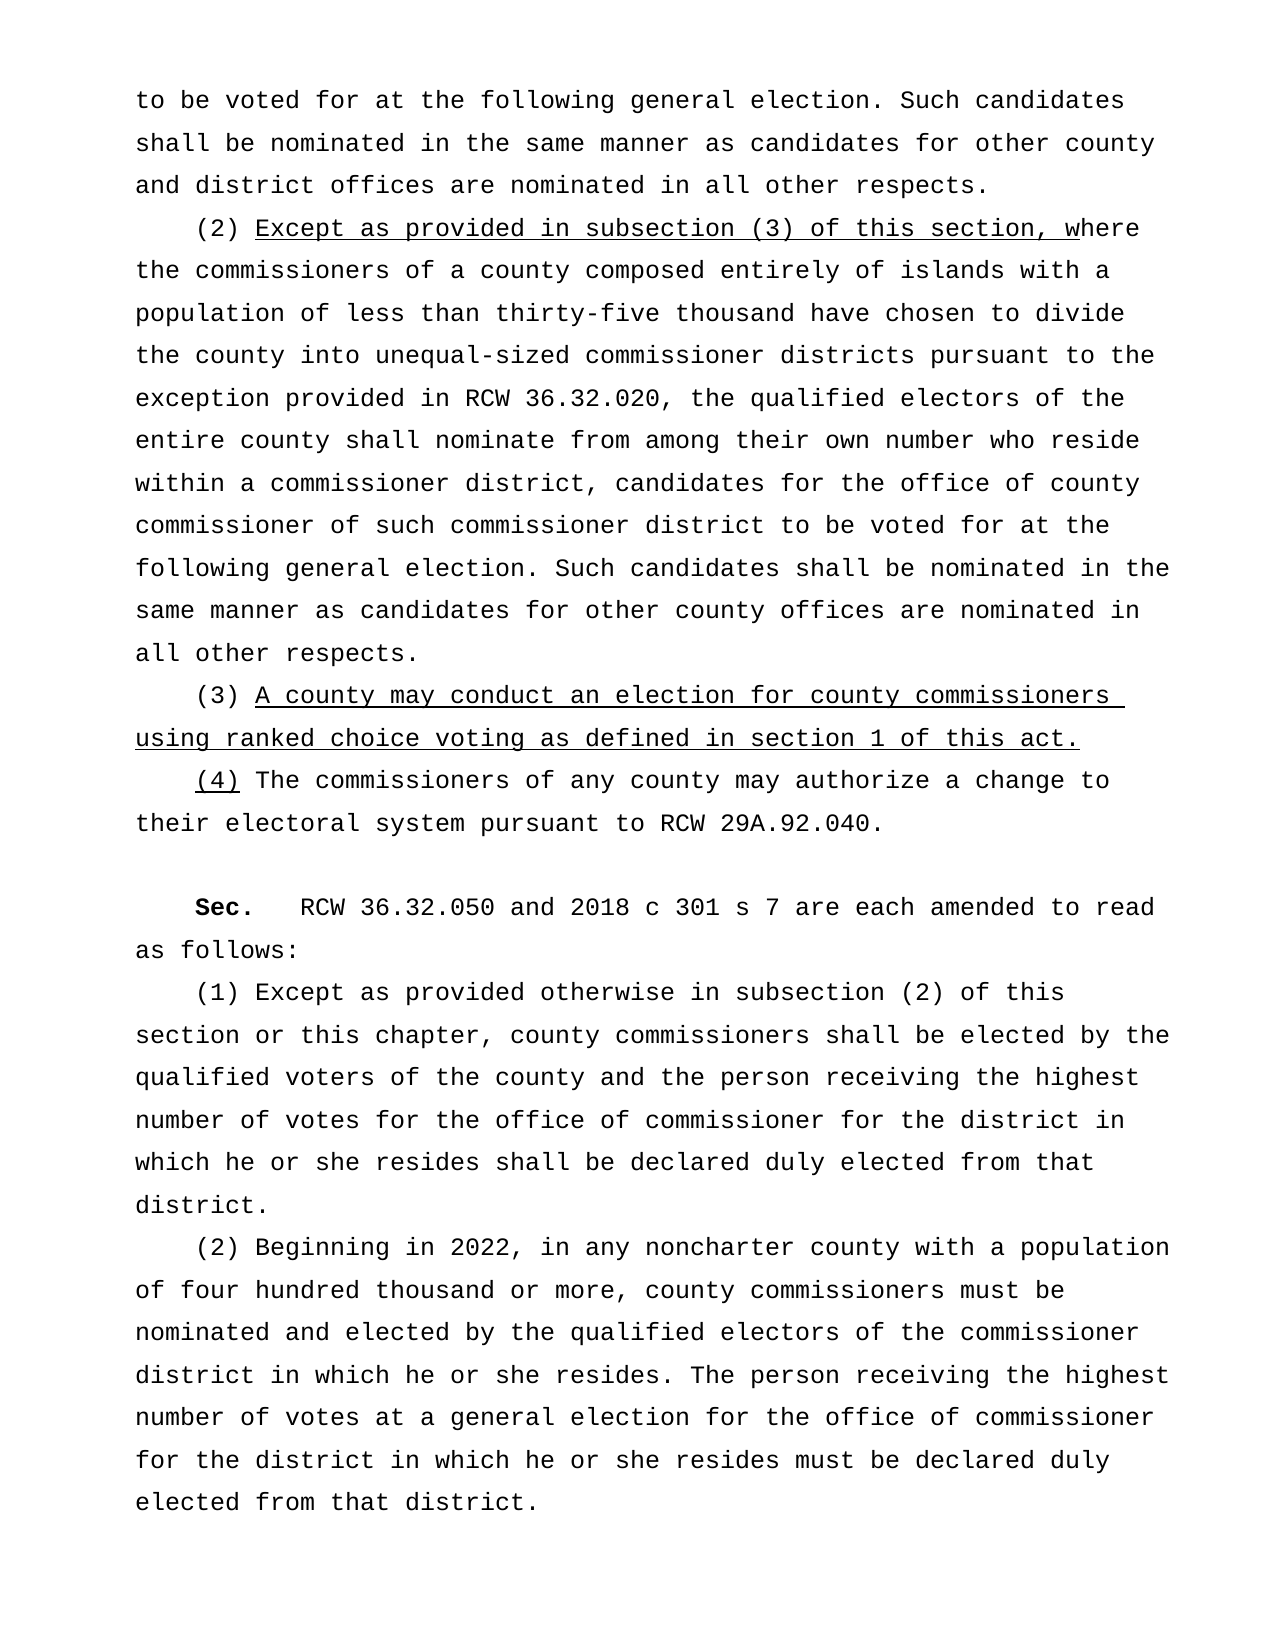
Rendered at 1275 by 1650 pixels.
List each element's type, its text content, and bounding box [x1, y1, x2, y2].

text (4) The commissioners of any county may authorize a change to their electoral system pursuant to RCW 29A.92.040. [135, 755, 1170, 840]
text (1) Except as provided otherwise in subsection (2) of this section or this chapter, county commissioners shall be elected by the qualified voters of the county and the person receiving the highest number of votes for the office of commissioner for the district in which he or she resides shall be declared duly elected from that district. [135, 967, 1170, 1222]
text (2) Except as provided in subsection (3) of this section, where the commissioners of a county composed entirely of islands with a population of less than thirty-five thousand have chosen to divide the county into unequal-sized commissioner districts pursuant to the exception provided in RCW 36.32.020, the qualified electors of the entire county shall nominate from among their own number who reside within a commissioner district, candidates for the office of county commissioner of such commissioner district to be voted for at the following general election. Such candidates shall be nominated in the same manner as candidates for other county offices are nominated in all other respects. [135, 202, 1170, 670]
text (3) A county may conduct an election for county commissioners using ranked choice voting as defined in section 1 of this act. [135, 670, 1170, 755]
text Sec. RCW 36.32.050 and 2018 c 301 s 7 are each amended to read as follows: [135, 882, 1170, 967]
text (2) Beginning in 2022, in any noncharter county with a population of four hundred thousand or more, county commissioners must be nominated and elected by the qualified electors of the commissioner district in which he or she resides. The person receiving the highest number of votes at a general election for the office of commissioner for the district in which he or she resides must be declared duly elected from that district. [135, 1222, 1170, 1519]
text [135, 75, 1170, 202]
